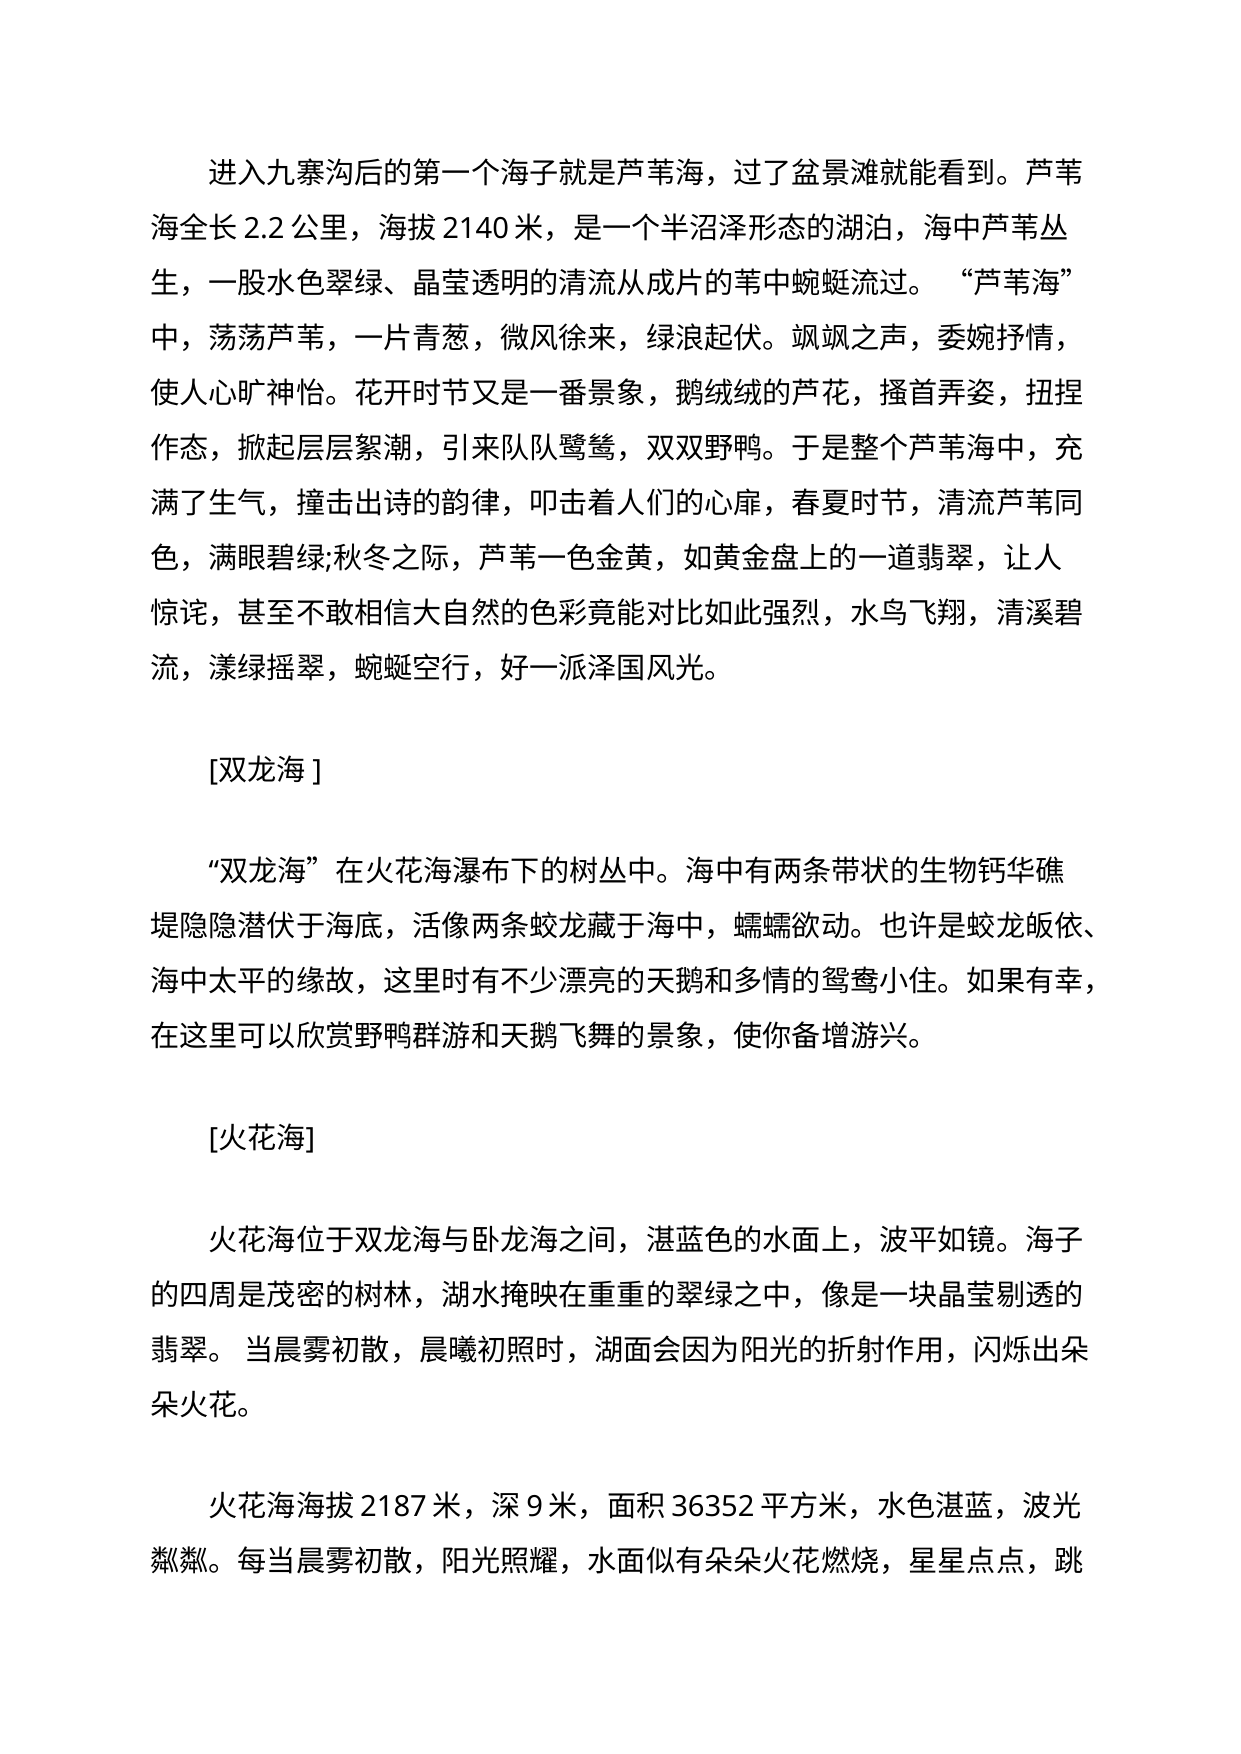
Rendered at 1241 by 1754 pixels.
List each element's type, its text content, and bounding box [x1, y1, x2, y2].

text 火花海位于双龙海与卧龙海之间，湛蓝色的水面上，波平如镜。海子的四周是茂密的树林，湖水掩映在重重的翠绿之中，像是一块晶莹剔透的翡翠。 当晨雾初散，晨曦初照时，湖面会因为阳光的折射作用，闪烁出朵朵火花。 [150, 1217, 1090, 1423]
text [150, 1483, 1090, 1580]
text [火花海] [150, 1114, 1090, 1157]
text “双龙海”在火花海瀑布下的树丛中。海中有两条带状的生物钙华礁堤隐隐潜伏于海底，活像两条蛟龙藏于海中，蠕蠕欲动。也许是蛟龙皈依、海中太平的缘故，这里时有不少漂亮的天鹅和多情的鸳鸯小住。如果有幸，在这里可以欣赏野鸭群游和天鹅飞舞的景象，使你备增游兴。 [150, 848, 1090, 1055]
text 进入九寨沟后的第一个海子就是芦苇海，过了盆景滩就能看到。芦苇海全长2.2公里，海拔2140米，是一个半沼泽形态的湖泊，海中芦苇丛生，一股水色翠绿、晶莹透明的清流从成片的苇中蜿蜓流过。 “芦苇海”中，荡荡芦苇，一片青葱，微风徐来，绿浪起伏。飒飒之声，委婉抒情，使人心旷神怡。花开时节又是一番景象，鹅绒绒的芦花，搔首弄姿，扭捏作态，掀起层层絮潮，引来队队鹭鸶，双双野鸭。于是整个芦苇海中，充满了生气，撞击出诗的韵律，叩击着人们的心扉，春夏时节，清流芦苇同色，满眼碧绿;秋冬之际，芦苇一色金黄，如黄金盘上的一道翡翠，让人惊诧，甚至不敢相信大自然的色彩竟能对比如此强烈，水鸟飞翔，清溪碧流，漾绿摇翠，蜿蜒空行，好一派泽国风光。 [150, 150, 1090, 687]
text [双龙海 ] [150, 746, 1090, 788]
